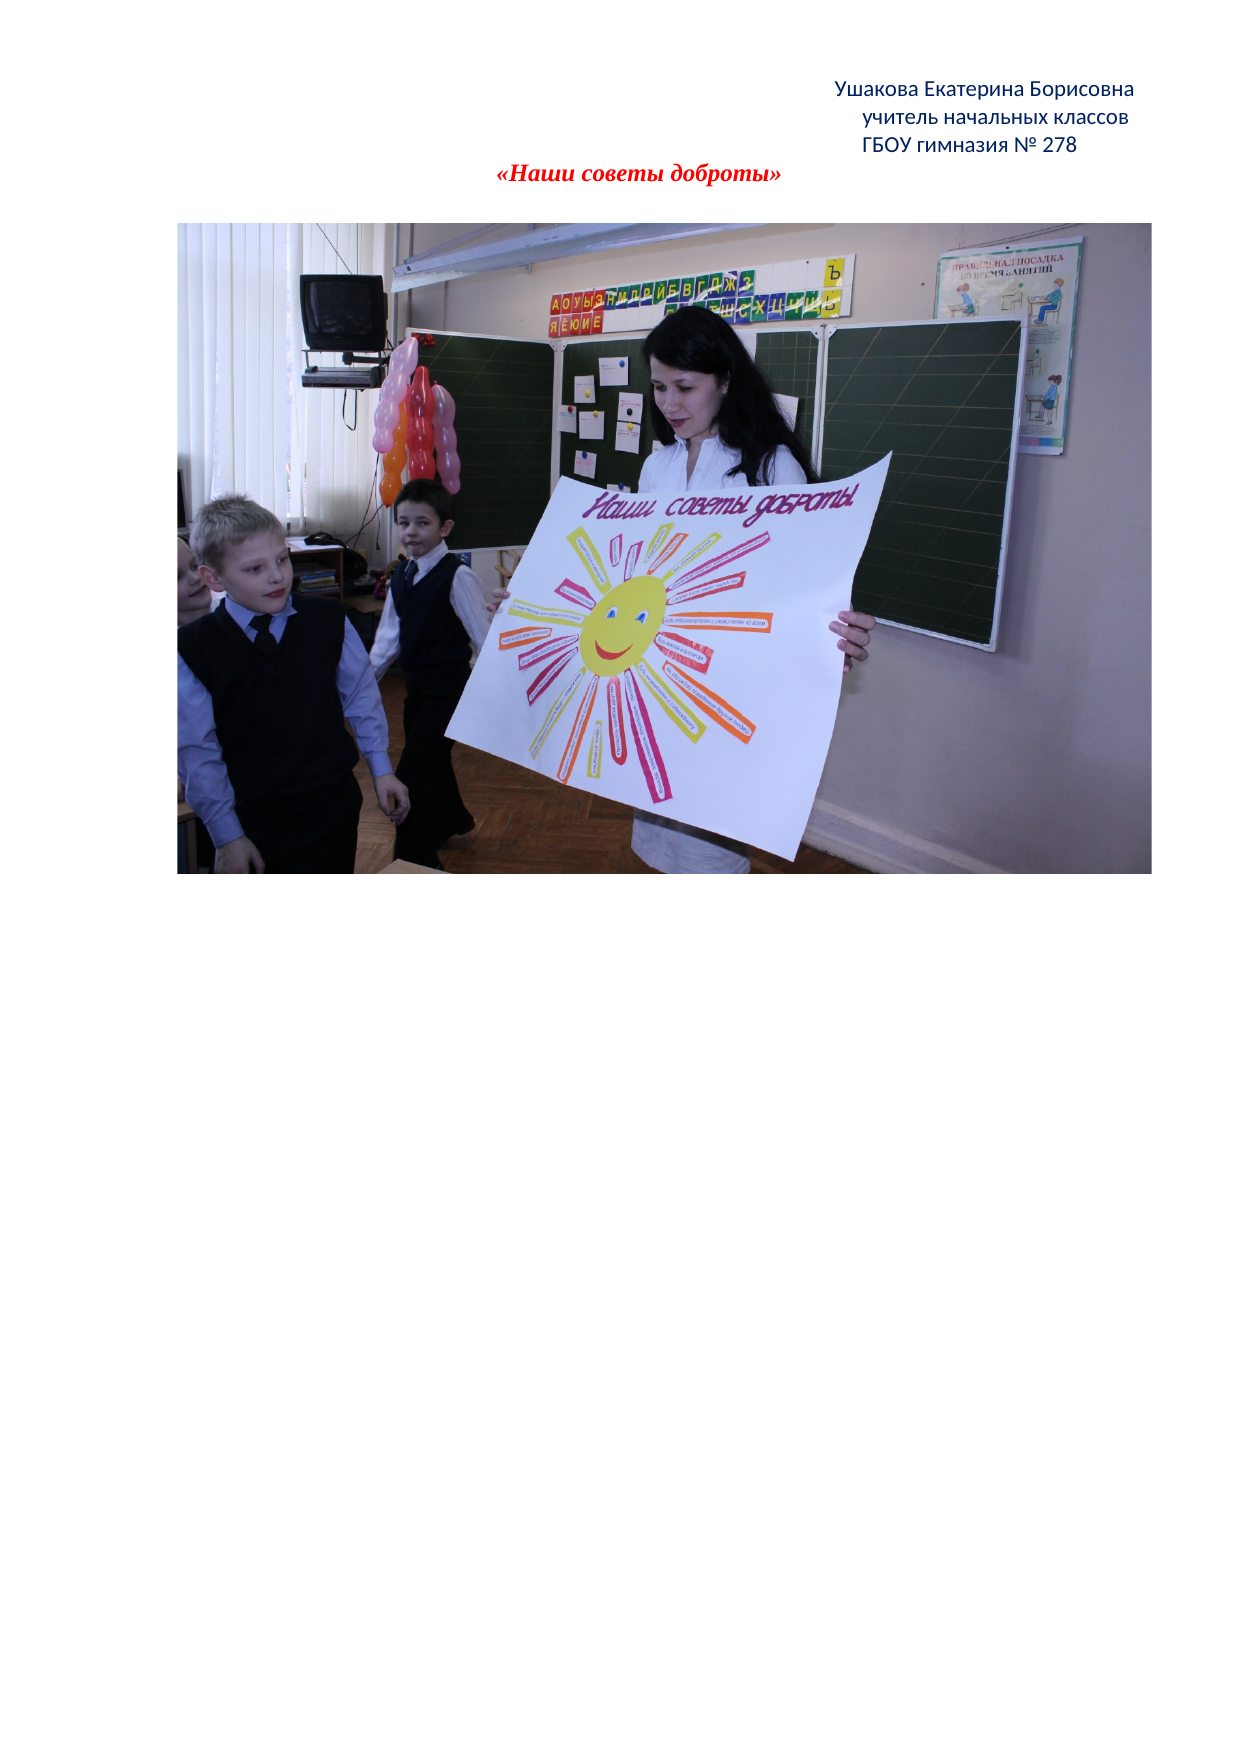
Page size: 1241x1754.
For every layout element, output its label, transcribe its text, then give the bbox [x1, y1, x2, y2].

picture [177, 223, 1152, 874]
text «Наши советы доброты» [177, 158, 1152, 187]
